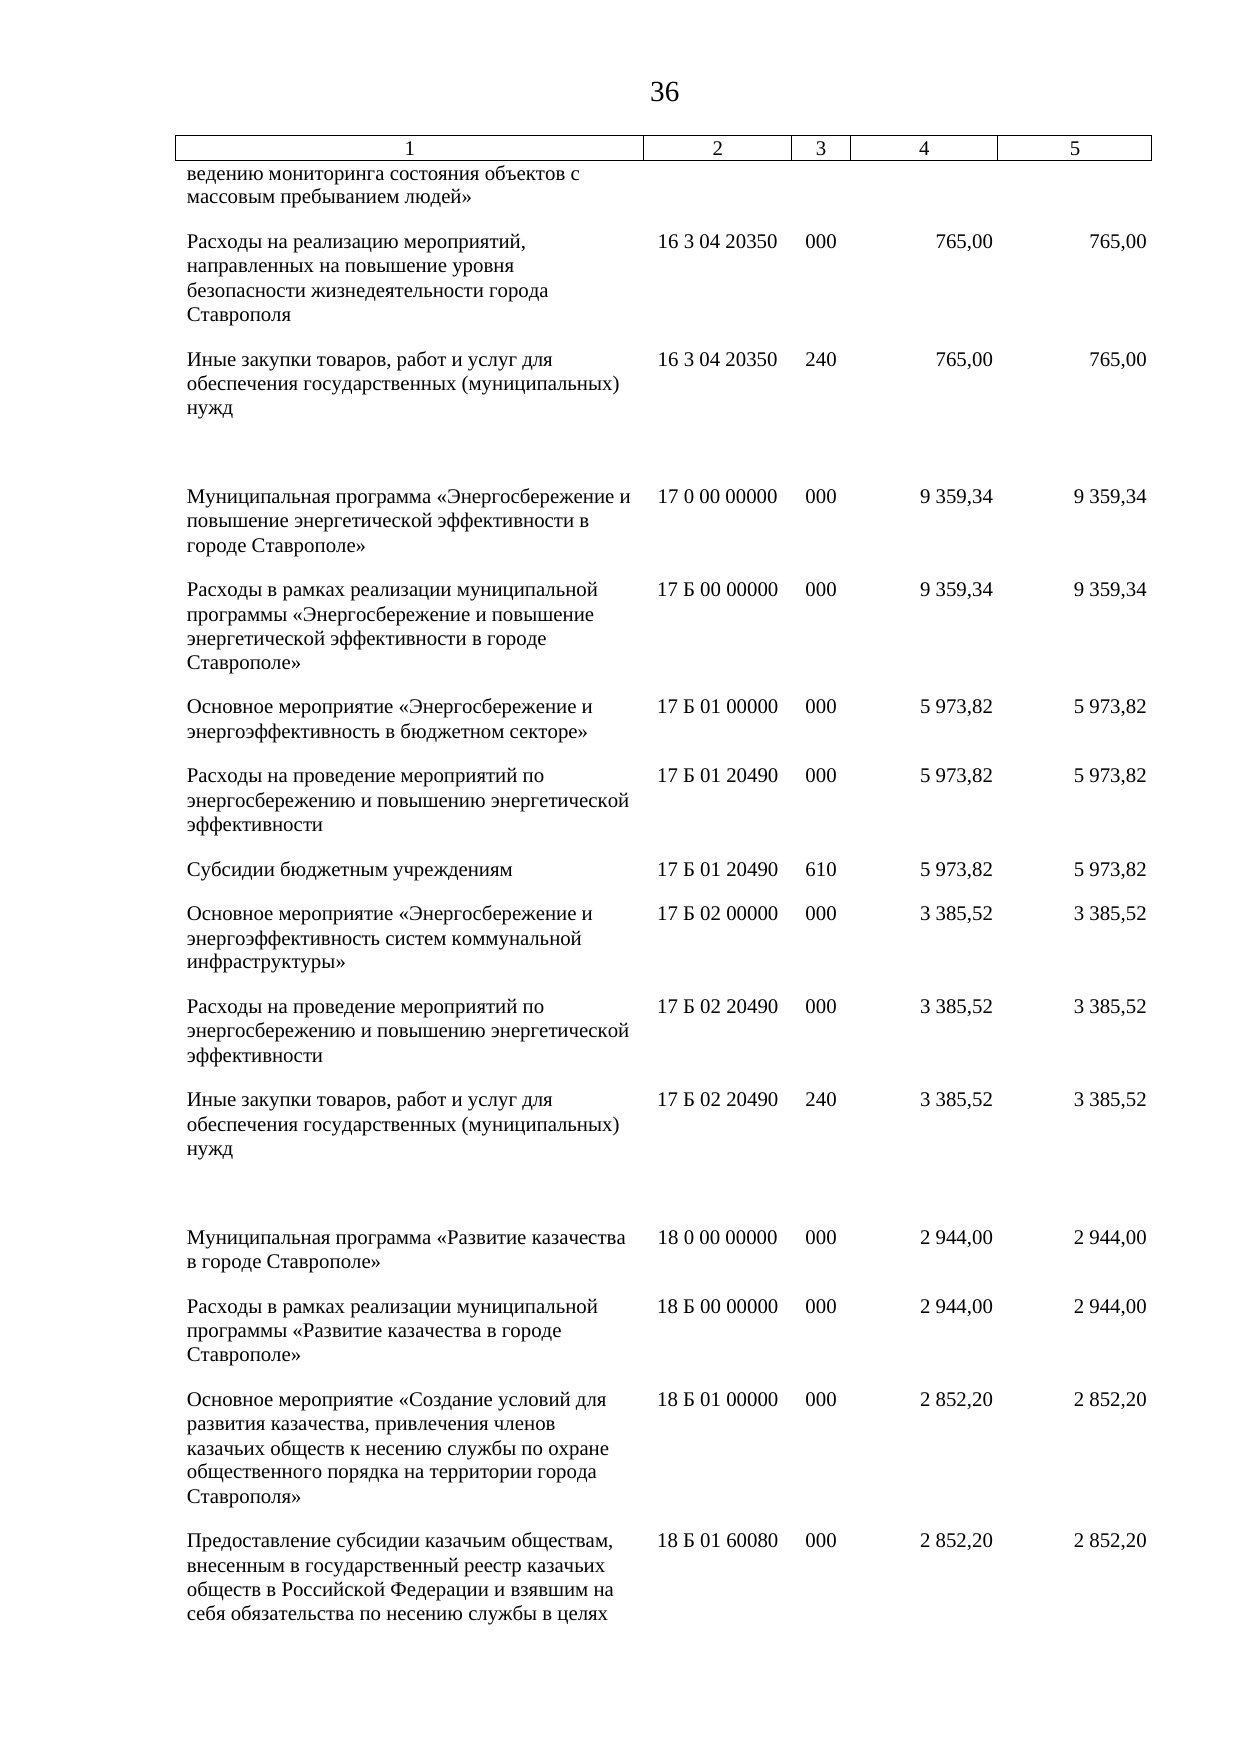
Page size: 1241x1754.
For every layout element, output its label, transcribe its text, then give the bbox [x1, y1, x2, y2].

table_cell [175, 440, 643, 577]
table_header 1 [176, 136, 643, 160]
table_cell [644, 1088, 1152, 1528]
table_header 2 [644, 136, 791, 160]
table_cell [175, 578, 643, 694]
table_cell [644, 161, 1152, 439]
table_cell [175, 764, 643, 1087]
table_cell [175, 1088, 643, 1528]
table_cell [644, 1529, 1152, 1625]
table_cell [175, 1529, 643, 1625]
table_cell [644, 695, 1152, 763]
table_header 4 [851, 136, 997, 160]
table_header 3 [792, 136, 850, 160]
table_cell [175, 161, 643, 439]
table_header 5 [998, 136, 1151, 160]
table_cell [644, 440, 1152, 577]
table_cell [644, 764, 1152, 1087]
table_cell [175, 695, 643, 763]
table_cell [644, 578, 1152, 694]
